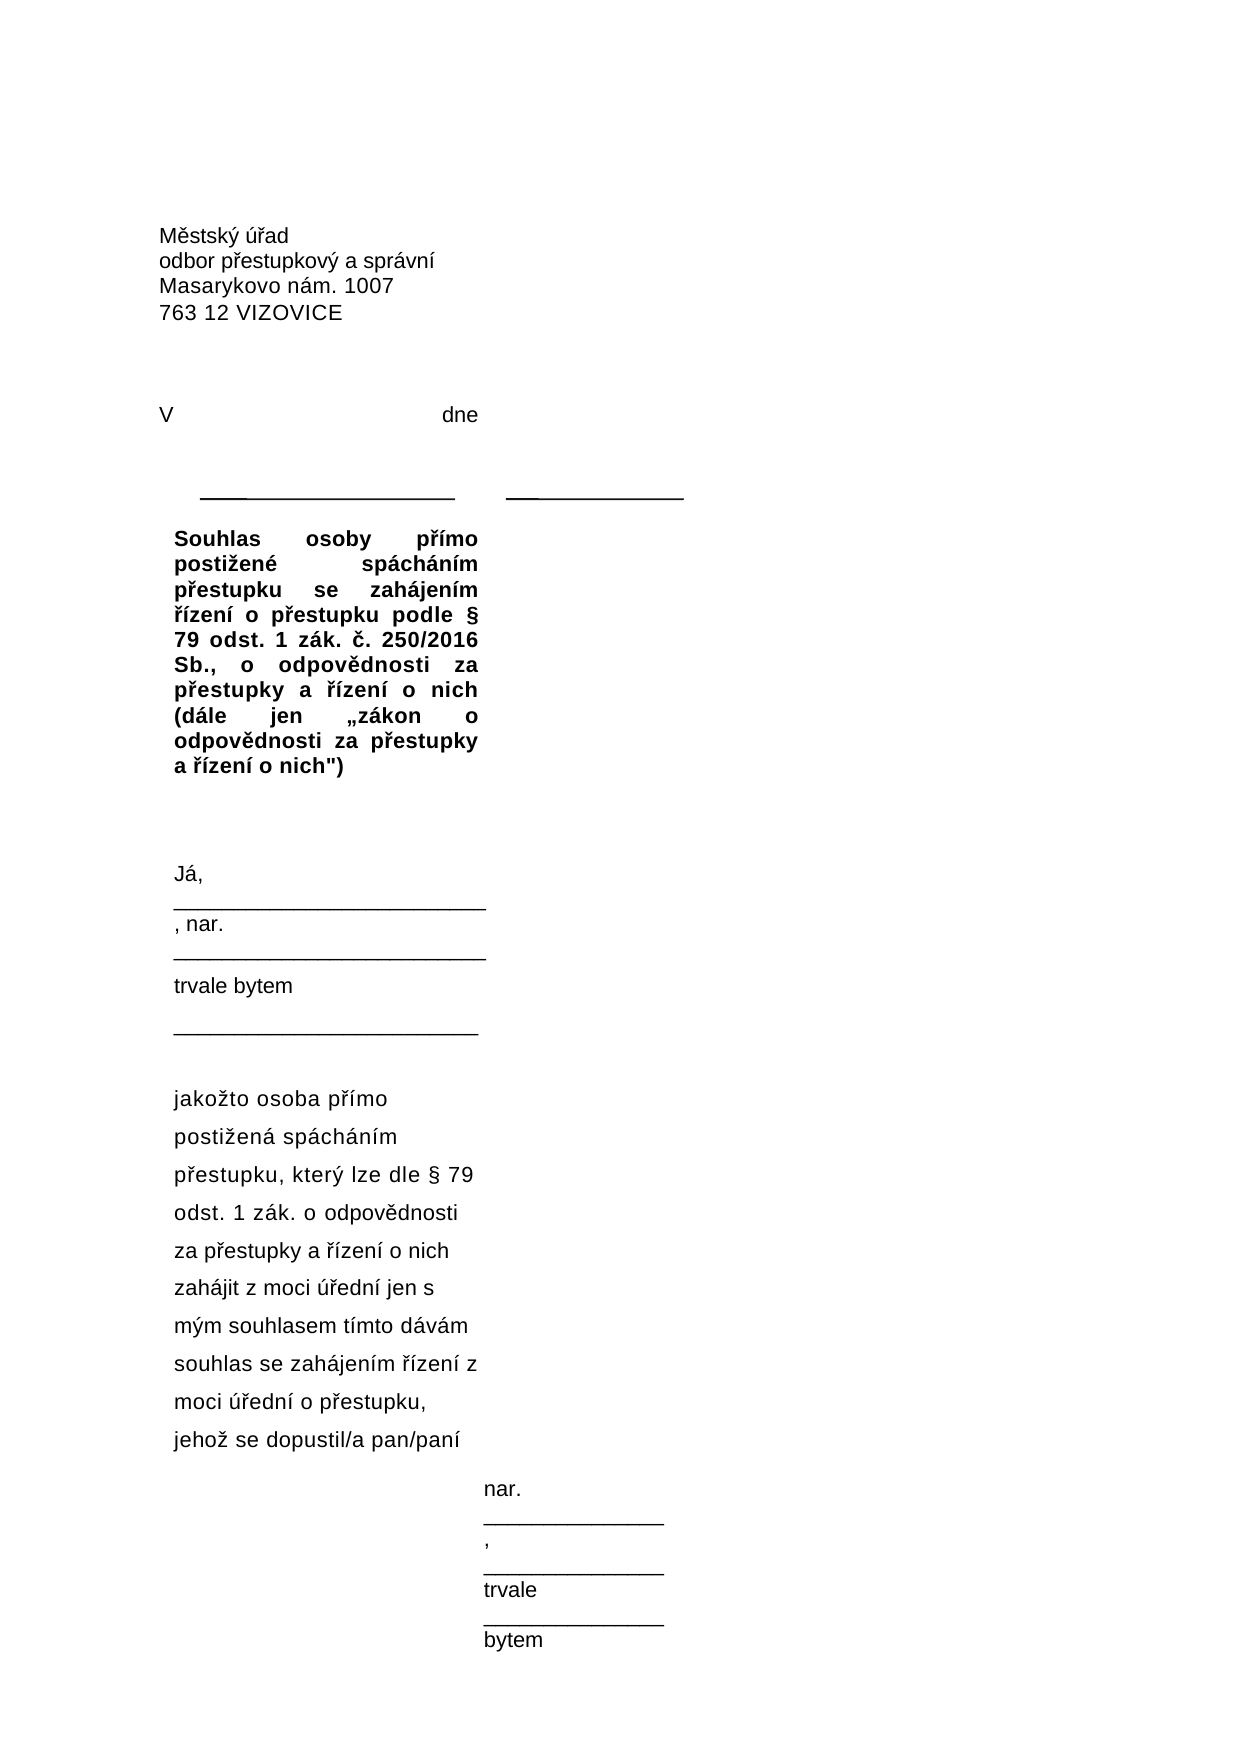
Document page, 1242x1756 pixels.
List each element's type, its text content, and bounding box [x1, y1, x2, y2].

text 763 12 VIZOVICE [159, 302, 486, 324]
text Já, , nar. [174, 861, 486, 962]
text odbor přestupkový a správní Masarykovo nám. 1007 [159, 248, 456, 298]
text Souhlas osoby přímo postižené spácháním přestupku se zahájením řízení o přestupku podle § 79 odst. 1 zák. č. 250/2016 Sb., o odpovědnosti za přestupky a řízení o nich (dále jen „zákon o odpovědnosti za přestupky a řízení o nich") [174, 526, 478, 778]
text trvale bytem jakožto osoba přímo postižená spácháním přestupku, který lze dle § 79 odst. 1 zák. o odpovědnosti za přestupky a řízení o nich zahájit z moci úřední jen s mým souhlasem tímto dávám souhlas se zahájením řízení z moci úřední o přestupku, jehož se dopustil/a pan/paní [174, 973, 478, 1452]
text V dne [159, 407, 486, 426]
text nar. , trvale bytem [484, 1476, 664, 1652]
text Městský úřad [159, 223, 486, 248]
